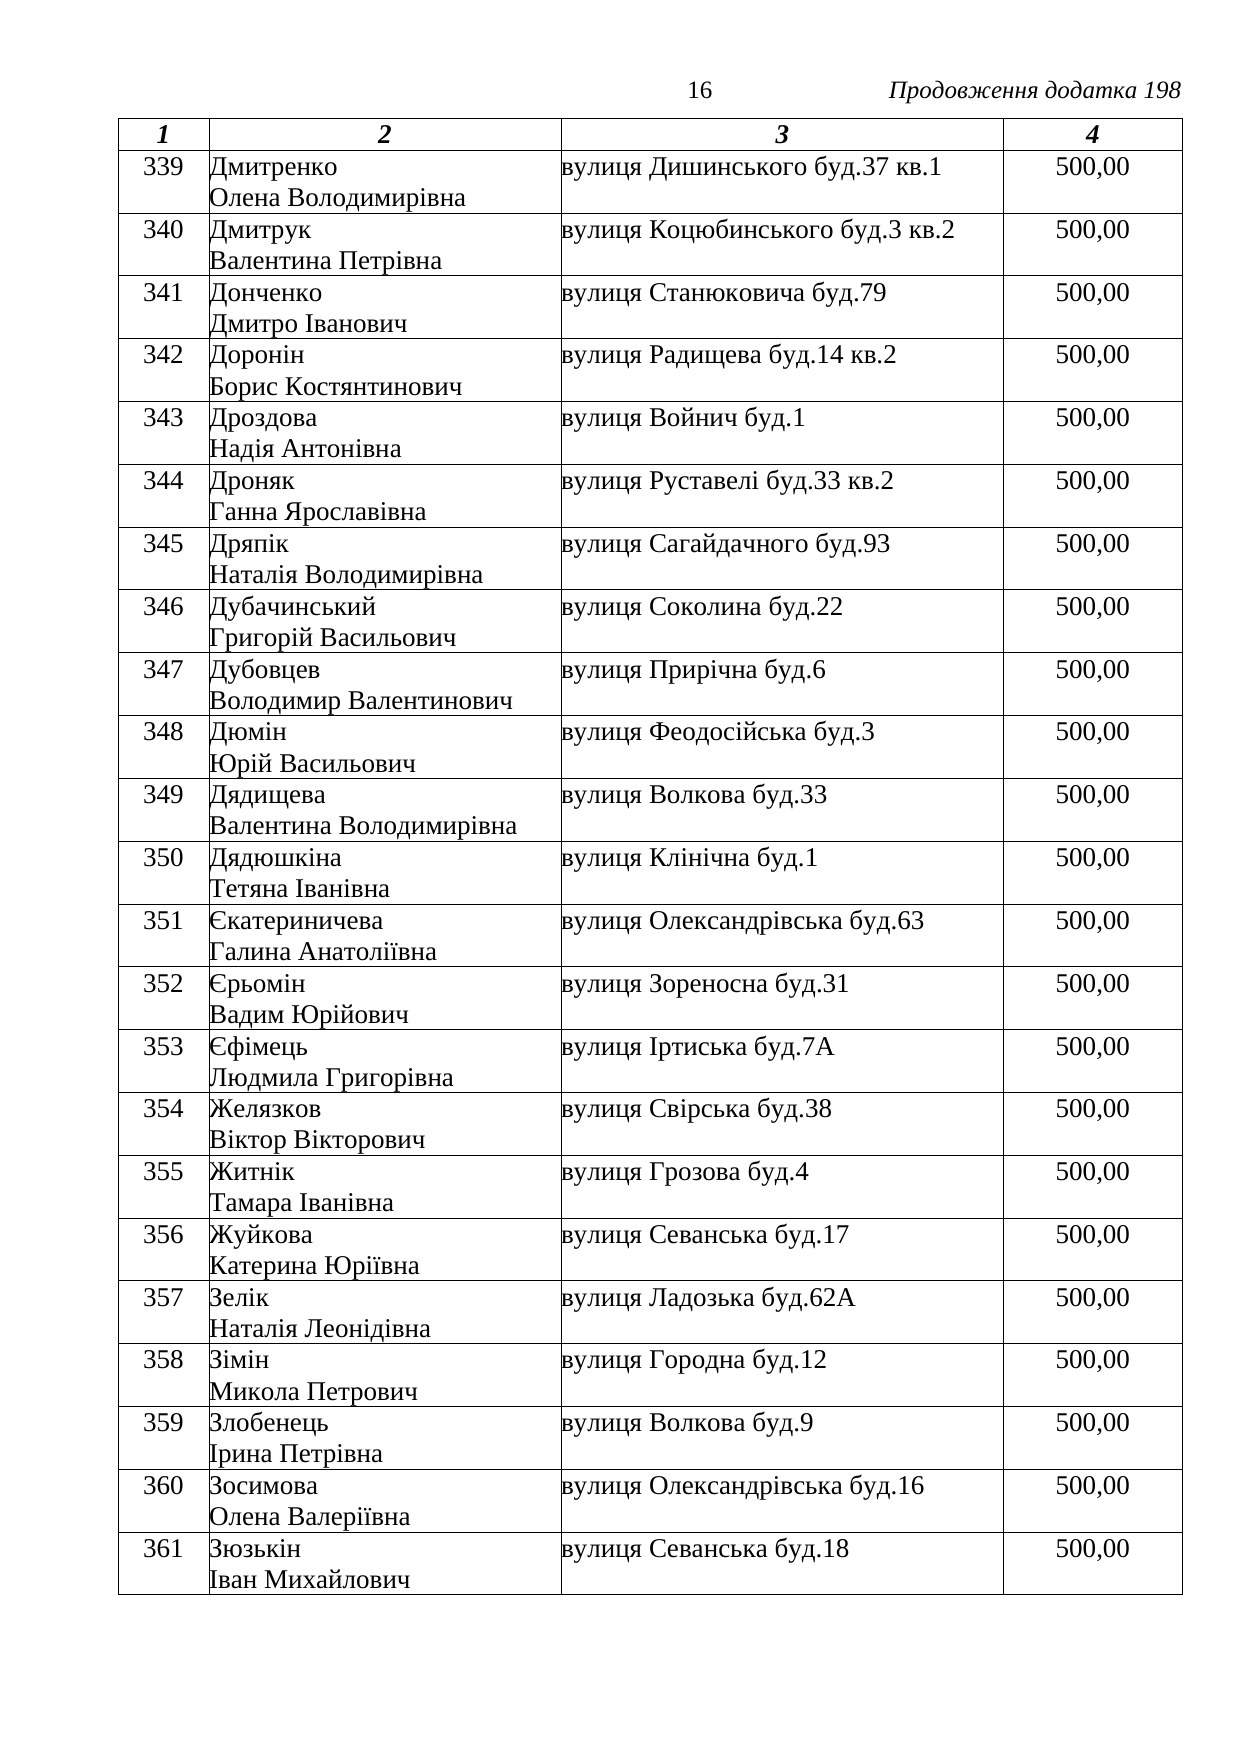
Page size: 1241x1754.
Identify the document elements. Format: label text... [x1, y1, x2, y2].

table_cell 500,00 [1004, 653, 1182, 715]
table_cell 344 [119, 465, 209, 527]
table_cell вулиця Севанська буд.18 [562, 1533, 1003, 1594]
table_cell 500,00 [1004, 716, 1182, 778]
table_cell 349 [119, 779, 209, 841]
table_cell вулиця Прирічна буд.6 [562, 653, 1003, 715]
table_cell вулиця Руставелі буд.33 кв.2 [562, 465, 1003, 527]
table_cell 348 [119, 716, 209, 778]
table_cell вулиця Радищева буд.14 кв.2 [562, 339, 1003, 401]
table_cell 350 [119, 842, 209, 903]
table_cell 356 [119, 1219, 209, 1280]
table_cell 500,00 [1004, 779, 1182, 841]
table_cell 500,00 [1004, 151, 1182, 212]
table_cell Єкатериничева Галина Анатоліївна [210, 905, 561, 966]
table_cell 358 [119, 1344, 209, 1406]
table_cell 500,00 [1004, 1344, 1182, 1406]
table_cell Дмитренко Олена Володимирівна [210, 151, 561, 212]
table_cell 352 [119, 967, 209, 1029]
table_cell вулиця Севанська буд.17 [562, 1219, 1003, 1280]
table_cell 500,00 [1004, 276, 1182, 338]
table_cell вулиця Войнич буд.1 [562, 402, 1003, 464]
table_cell Дядищева Валентина Володимирівна [210, 779, 561, 841]
table_cell 500,00 [1004, 402, 1182, 464]
table_cell вулиця Волкова буд.9 [562, 1407, 1003, 1469]
table_cell Дмитрук Валентина Петрівна [210, 214, 561, 275]
table_cell вулиця Олександрівська буд.16 [562, 1470, 1003, 1532]
table_cell 500,00 [1004, 1093, 1182, 1155]
table_cell Зюзькін Іван Михайлович [210, 1533, 561, 1594]
table_cell Дряпік Наталія Володимирівна [210, 528, 561, 589]
table_cell Желязков Віктор Вікторович [210, 1093, 561, 1155]
table_cell 351 [119, 905, 209, 966]
table_cell Жуйкова Катерина Юріївна [210, 1219, 561, 1280]
table_cell 500,00 [1004, 1470, 1182, 1532]
table_cell вулиця Коцюбинського буд.3 кв.2 [562, 214, 1003, 275]
table_header 3 [562, 119, 1003, 150]
table_cell Дюмін Юрій Васильович [210, 716, 561, 778]
table_cell Житнік Тамара Іванівна [210, 1156, 561, 1217]
table_cell вулиця Клінічна буд.1 [562, 842, 1003, 903]
table_cell Злобенець Ірина Петрівна [210, 1407, 561, 1469]
table_cell 359 [119, 1407, 209, 1469]
table_cell 500,00 [1004, 1156, 1182, 1217]
table_cell 346 [119, 590, 209, 652]
table_cell 500,00 [1004, 842, 1182, 903]
table_cell 361 [119, 1533, 209, 1594]
table_cell 500,00 [1004, 1030, 1182, 1092]
table_cell вулиця Станюковича буд.79 [562, 276, 1003, 338]
table_cell вулиця Соколина буд.22 [562, 590, 1003, 652]
table_cell вулиця Зореносна буд.31 [562, 967, 1003, 1029]
table_cell 357 [119, 1281, 209, 1343]
table_cell 500,00 [1004, 967, 1182, 1029]
table_cell 343 [119, 402, 209, 464]
table_cell 500,00 [1004, 1219, 1182, 1280]
table_cell 345 [119, 528, 209, 589]
table_cell вулиця Свірська буд.38 [562, 1093, 1003, 1155]
table_cell Зелік Наталія Леонідівна [210, 1281, 561, 1343]
table_cell вулиця Іртиська буд.7А [562, 1030, 1003, 1092]
table_cell 500,00 [1004, 214, 1182, 275]
table_cell 500,00 [1004, 590, 1182, 652]
table_cell 339 [119, 151, 209, 212]
table_cell 353 [119, 1030, 209, 1092]
table_cell вулиця Сагайдачного буд.93 [562, 528, 1003, 589]
table_header 1 [119, 119, 209, 150]
table_cell 341 [119, 276, 209, 338]
table_cell вулиця Дишинського буд.37 кв.1 [562, 151, 1003, 212]
table_cell 347 [119, 653, 209, 715]
table_cell вулиця Волкова буд.33 [562, 779, 1003, 841]
table_cell 500,00 [1004, 1533, 1182, 1594]
table_cell вулиця Грозова буд.4 [562, 1156, 1003, 1217]
table_cell 354 [119, 1093, 209, 1155]
table_header 4 [1004, 119, 1182, 150]
table_cell Єрьомін Вадим Юрійович [210, 967, 561, 1029]
table_cell 500,00 [1004, 465, 1182, 527]
table_cell вулиця Городна буд.12 [562, 1344, 1003, 1406]
table_cell 500,00 [1004, 528, 1182, 589]
table_cell 360 [119, 1470, 209, 1532]
table_cell Доронін Борис Костянтинович [210, 339, 561, 401]
table_cell 340 [119, 214, 209, 275]
table_cell 500,00 [1004, 339, 1182, 401]
table_cell Єфімець Людмила Григорівна [210, 1030, 561, 1092]
table_cell Дроняк Ганна Ярославівна [210, 465, 561, 527]
table_cell Зімін Микола Петрович [210, 1344, 561, 1406]
table_cell вулиця Ладозька буд.62А [562, 1281, 1003, 1343]
table_cell Зосимова Олена Валеріївна [210, 1470, 561, 1532]
table_cell Дроздова Надія Антонівна [210, 402, 561, 464]
table_cell 500,00 [1004, 905, 1182, 966]
table_cell Дубачинський Григорій Васильович [210, 590, 561, 652]
table_cell вулиця Феодосійська буд.3 [562, 716, 1003, 778]
table_cell 342 [119, 339, 209, 401]
table_cell 355 [119, 1156, 209, 1217]
table_cell Дубовцев Володимир Валентинович [210, 653, 561, 715]
table_cell Дядюшкіна Тетяна Іванівна [210, 842, 561, 903]
table_header 2 [210, 119, 561, 150]
table_cell Донченко Дмитро Іванович [210, 276, 561, 338]
table_cell 500,00 [1004, 1281, 1182, 1343]
table_cell 500,00 [1004, 1407, 1182, 1469]
table_cell вулиця Олександрівська буд.63 [562, 905, 1003, 966]
